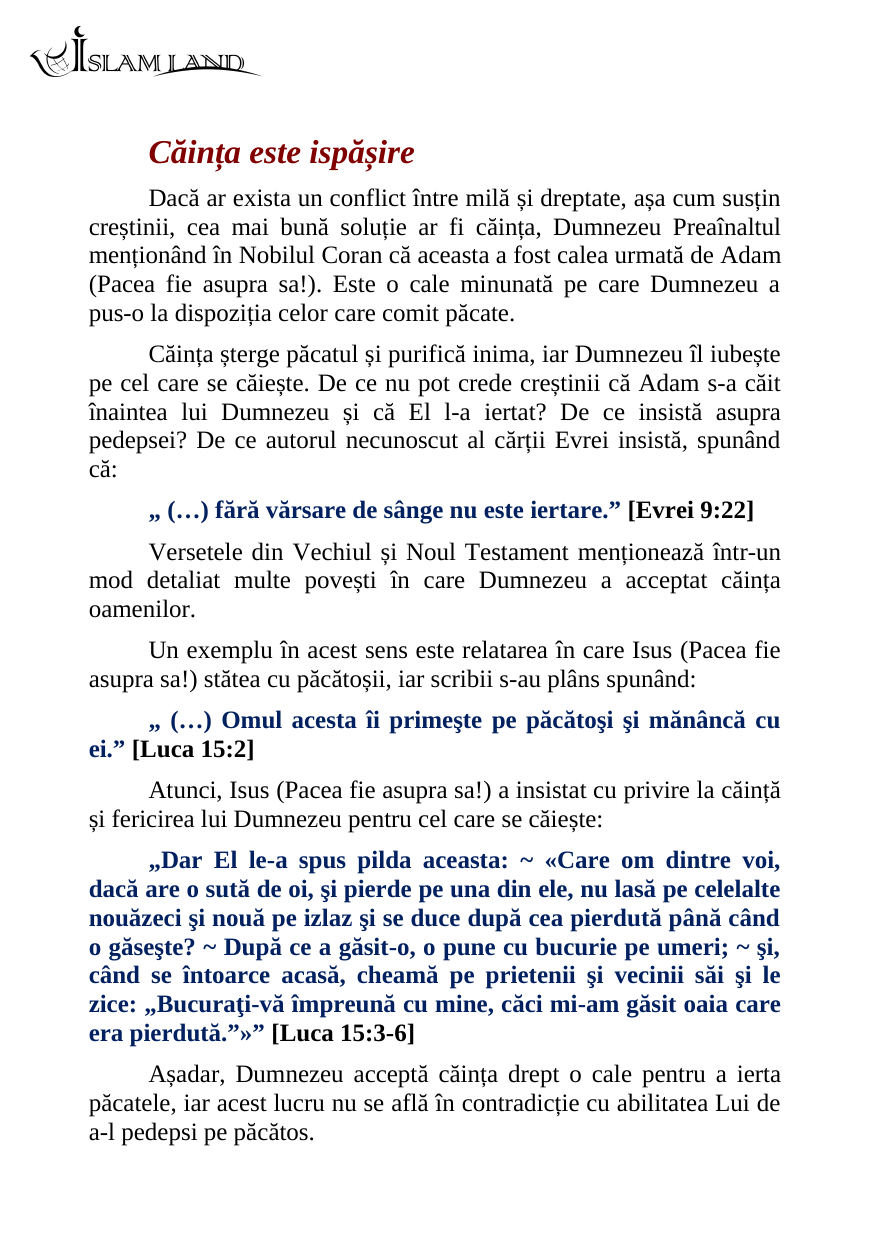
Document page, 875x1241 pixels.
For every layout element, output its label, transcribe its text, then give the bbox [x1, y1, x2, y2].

text Atunci, Isus (Pacea fie asupra sa!) a insistat cu privire la căință și fericirea lui Dumnezeu pentru cel care se căiește: [88, 775, 782, 833]
text „Dar El le-a spus pilda aceasta: ~ «Care om dintre voi, dacă are o sută de oi, şi pierde pe una din ele, nu lasă pe celelalte nouăzeci şi nouă pe izlaz şi se duce după cea pierdută până când o găseşte? ~ După ce a găsit-o, o pune cu bucurie pe umeri; ~ şi, când se întoarce acasă, cheamă pe prietenii şi vecinii săi şi le zice: „Bucuraţi-vă împreună cu mine, căci mi-am găsit oaia care era pierdută.”»” [Luca 15:3-6] [88, 845, 782, 1047]
text Versetele din Vechiul și Noul Testament menționează într-un mod detaliat multe povești în care Dumnezeu a acceptat căința oamenilor. [88, 537, 782, 623]
picture [29, 26, 263, 77]
text Căința șterge păcatul și purifică inima, iar Dumnezeu îl iubește pe cel care se căiește. De ce nu pot crede creștinii că Adam s-a căit înaintea lui Dumnezeu și că El l-a iertat? De ce insistă asupra pedepsei? De ce autorul necunoscut al cărții Evrei insistă, spunând că: [88, 339, 782, 483]
text Căința este ispășire [88, 132, 782, 170]
text „ (…) fără vărsare de sânge nu este iertare.” [Evrei 9:22] [88, 495, 782, 524]
text „ (…) Omul acesta îi primeşte pe păcătoşi şi mănâncă cu ei.” [Luca 15:2] [88, 705, 782, 763]
text Un exemplu în acest sens este relatarea în care Isus (Pacea fie asupra sa!) stătea cu păcătoșii, iar scribii s-au plâns spunând: [88, 635, 782, 693]
text Dacă ar exista un conflict între milă și dreptate, așa cum susțin creștinii, cea mai bună soluție ar fi căința, Dumnezeu Preaînaltul menționând în Nobilul Coran că aceasta a fost calea urmată de Adam (Pacea fie asupra sa!). Este o cale minunată pe care Dumnezeu a pus-o la dispoziția celor care comit păcate. [88, 183, 782, 327]
text Așadar, Dumnezeu acceptă căința drept o cale pentru a ierta păcatele, iar acest lucru nu se află în contradicție cu abilitatea Lui de a-l pedepsi pe păcătos. [88, 1059, 782, 1145]
